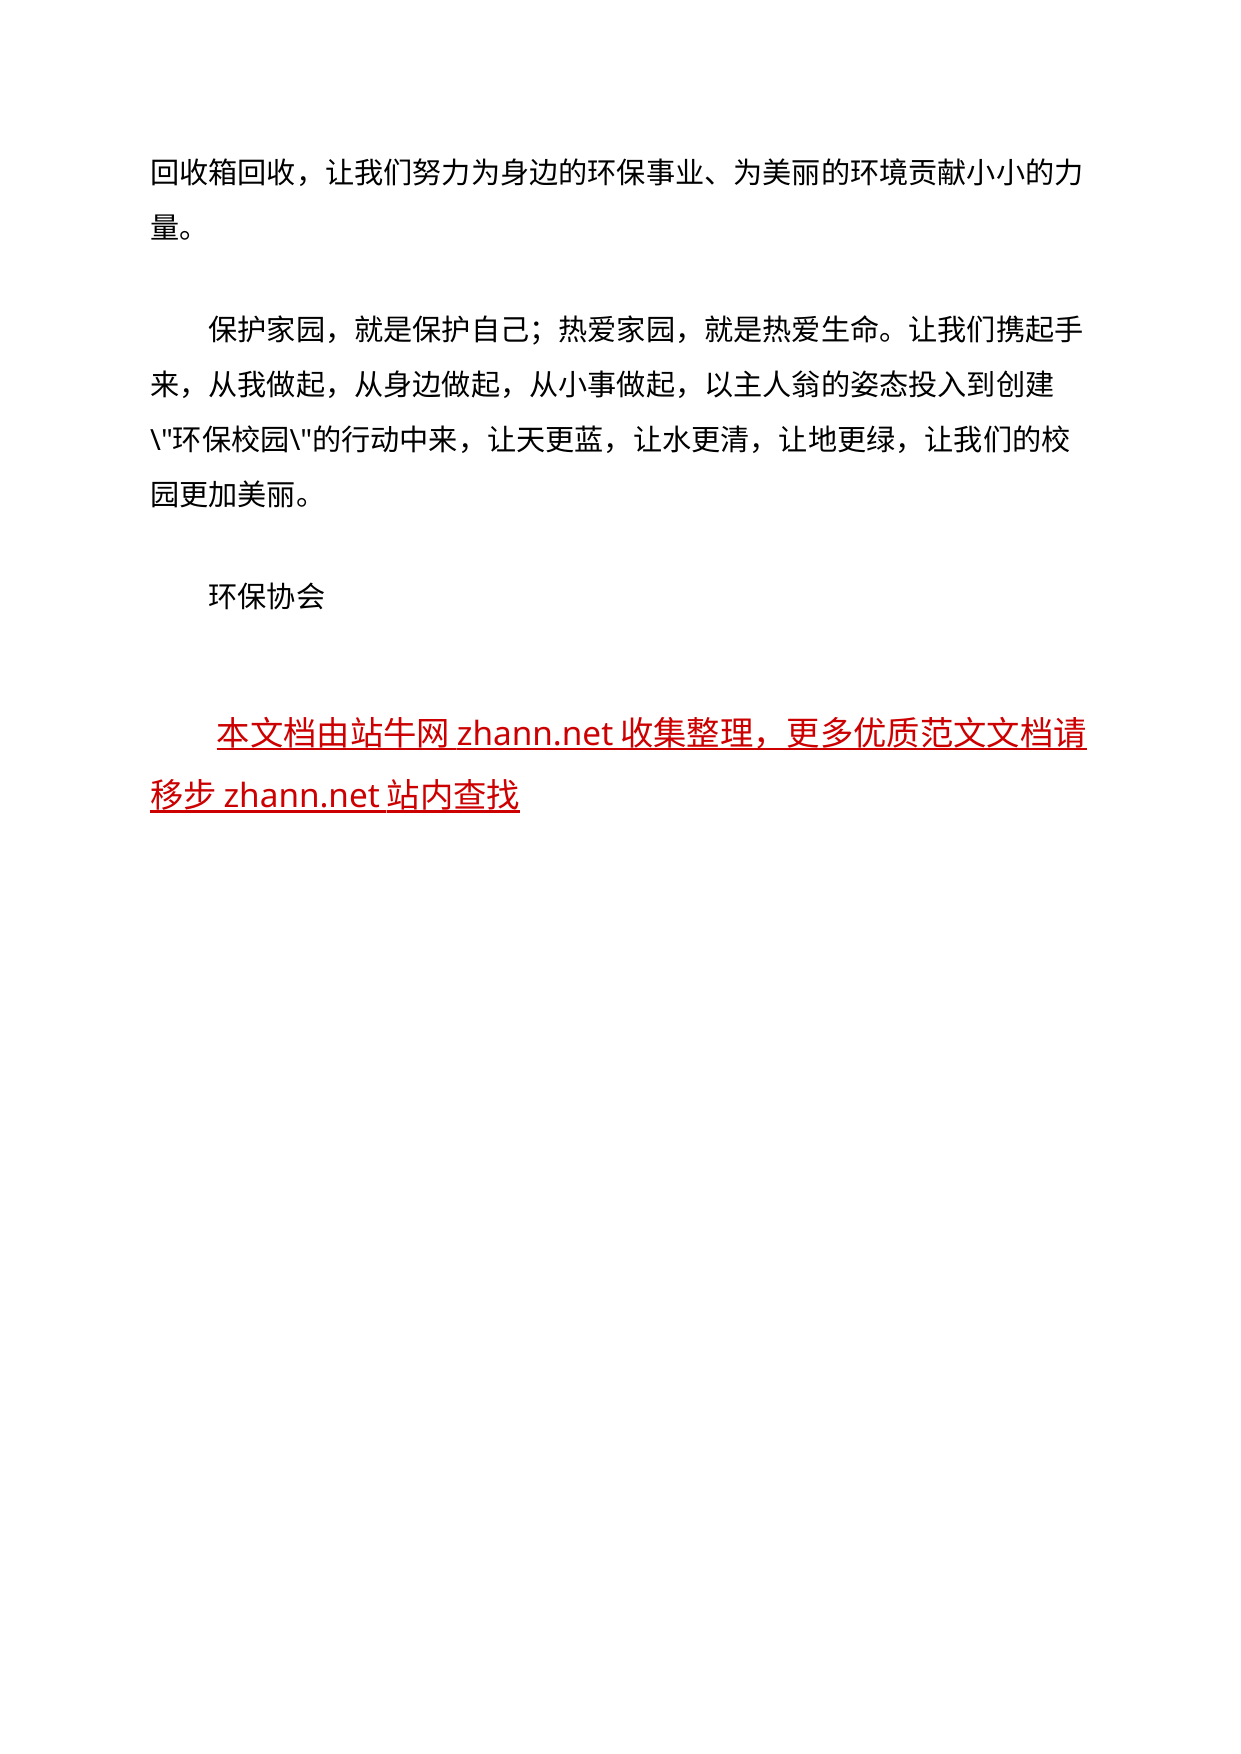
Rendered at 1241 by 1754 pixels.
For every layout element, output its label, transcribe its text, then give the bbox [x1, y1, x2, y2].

text 本文档由站牛网zhann.net收集整理，更多优质范文文档请移步zhann.net站内查找 [150, 706, 1090, 817]
text 环保协会 [150, 573, 1090, 616]
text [150, 150, 1090, 247]
text 保护家园，就是保护自己；热爱家园，就是热爱生命。让我们携起手来，从我做起，从身边做起，从小事做起，以主人翁的姿态投入到创建\"环保校园\"的行动中来，让天更蓝，让水更清，让地更绿，让我们的校园更加美丽。 [150, 307, 1090, 514]
